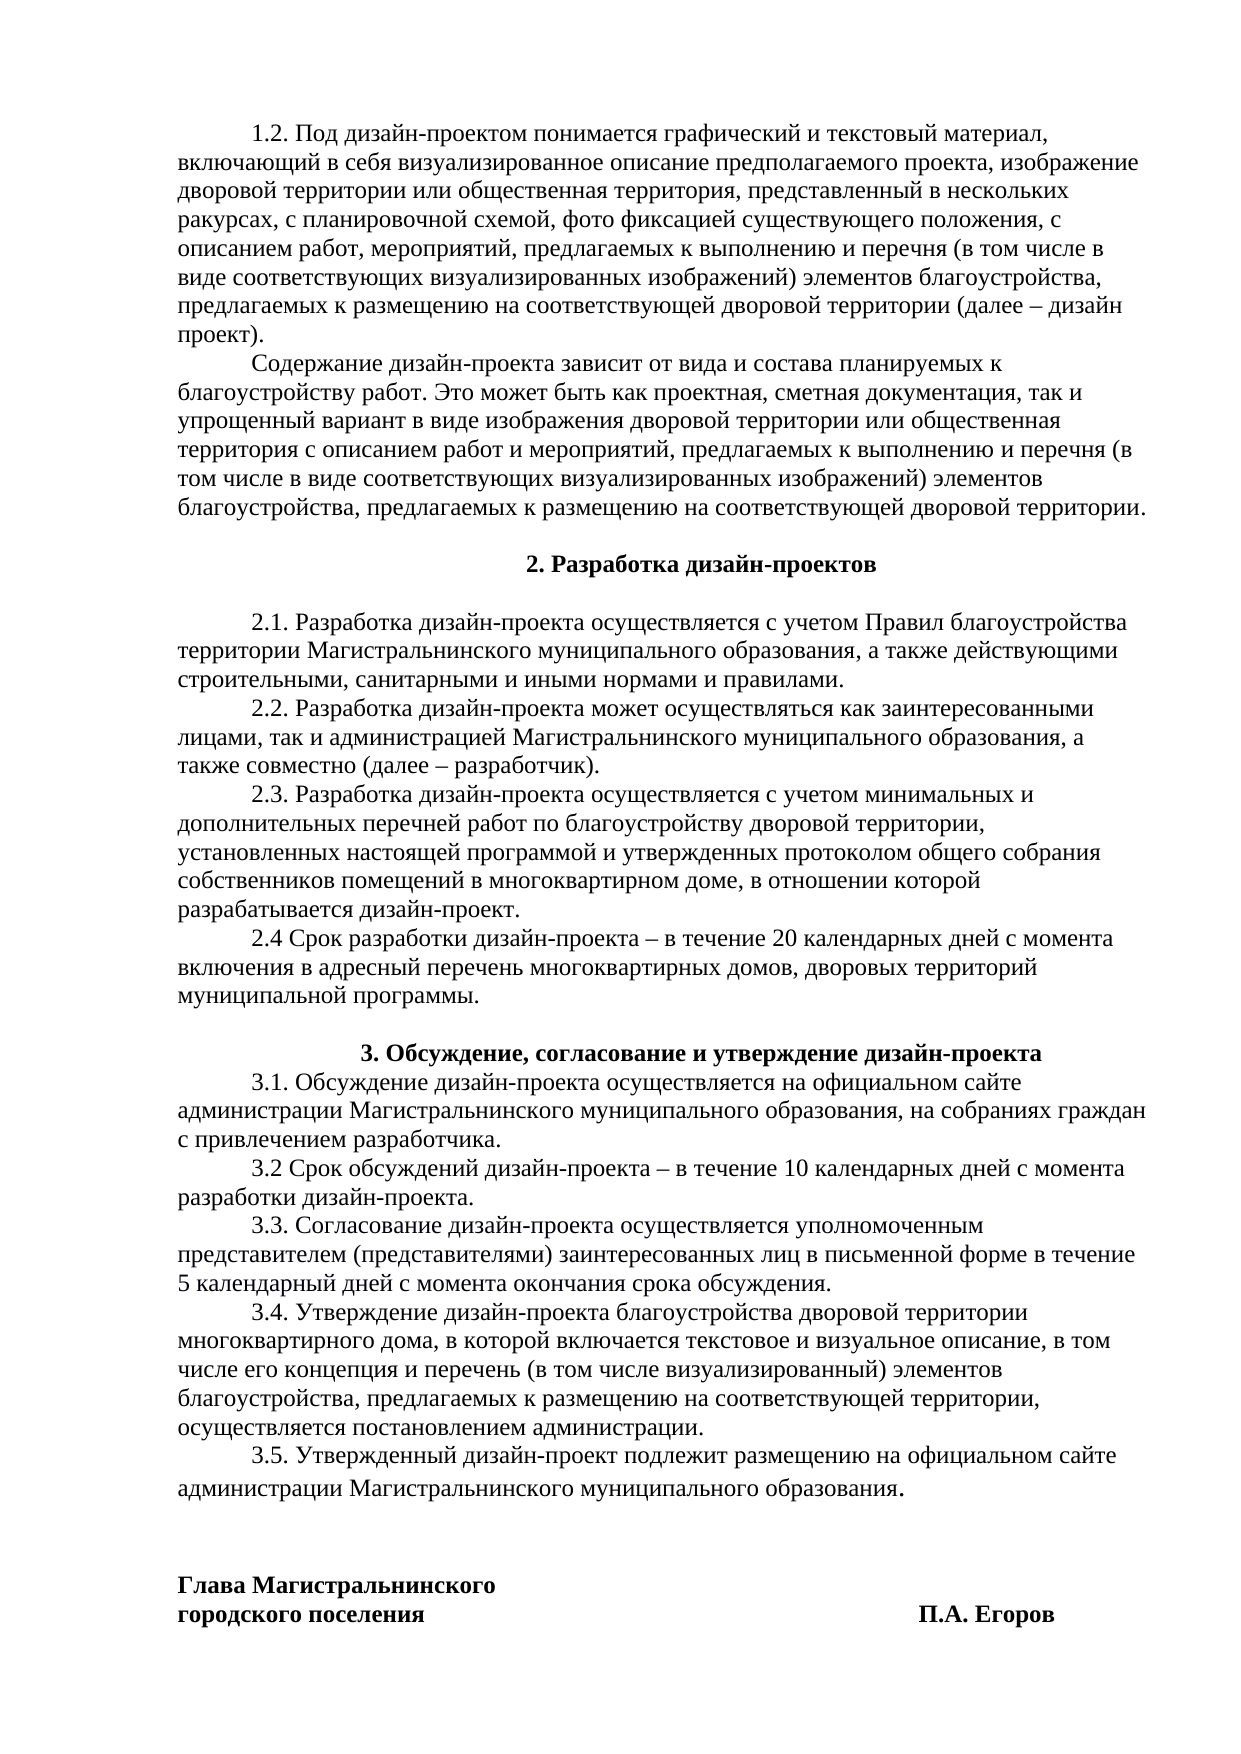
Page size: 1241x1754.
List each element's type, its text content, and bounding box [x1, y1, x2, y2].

text 2.1. Разработка дизайн-проекта осуществляется с учетом Правил благоустройства территории Магистральнинского муниципального образования, а также действующими строительными, санитарными и иными нормами и правилами. [177, 607, 1152, 693]
text 2.3. Разработка дизайн-проекта осуществляется с учетом минимальных и дополнительных перечней работ по благоустройству дворовой территории, установленных настоящей программой и утвержденных протоколом общего собрания собственников помещений в многоквартирном доме, в отношении которой разрабатывается дизайн-проект. [177, 779, 1152, 923]
text 3. Обсуждение, согласование и утверждение дизайн-проекта [177, 1038, 1152, 1067]
text 1.2. Под дизайн-проектом понимается графический и текстовый материал, включающий в себя визуализированное описание предполагаемого проекта, изображение дворовой территории или общественная территория, представленный в нескольких ракурсах, с планировочной схемой, фото фиксацией существующего положения, с описанием работ, мероприятий, предлагаемых к выполнению и перечня (в том числе в виде соответствующих визуализированных изображений) элементов благоустройства, предлагаемых к размещению на соответствующей дворовой территории (далее – дизайн проект). [177, 118, 1152, 348]
text 3.4. Утверждение дизайн-проекта благоустройства дворовой территории многоквартирного дома, в которой включается текстовое и визуальное описание, в том числе его концепция и перечень (в том числе визуализированный) элементов благоустройства, предлагаемых к размещению на соответствующей территории, осуществляется постановлением администрации. [177, 1297, 1152, 1441]
text 2.2. Разработка дизайн-проекта может осуществляться как заинтересованными лицами, так и администрацией Магистральнинского муниципального образования, а также совместно (далее – разработчик). [177, 693, 1152, 779]
text 3.5. Утвержденный дизайн-проект подлежит размещению на официальном сайте администрации Магистральнинского муниципального образования. [177, 1441, 1152, 1503]
text 3.2 Срок обсуждений дизайн-проекта – в течение 10 календарных дней с момента разработки дизайн-проекта. [177, 1153, 1152, 1211]
text 2.4 Срок разработки дизайн-проекта – в течение 20 календарных дней с момента включения в адресный перечень многоквартирных домов, дворовых территорий муниципальной программы. [177, 923, 1152, 1009]
text 3.1. Обсуждение дизайн-проекта осуществляется на официальном сайте администрации Магистральнинского муниципального образования, на собраниях граждан с привлечением разработчика. [177, 1067, 1152, 1153]
text Содержание дизайн-проекта зависит от вида и состава планируемых к благоустройству работ. Это может быть как проектная, сметная документация, так и упрощенный вариант в виде изображения дворовой территории или общественная территория с описанием работ и мероприятий, предлагаемых к выполнению и перечня (в том числе в виде соответствующих визуализированных изображений) элементов благоустройства, предлагаемых к размещению на соответствующей дворовой территории. [177, 348, 1152, 521]
text городского поселения П.А. Егоров [177, 1599, 1152, 1627]
text 2. Разработка дизайн-проектов [177, 549, 1152, 578]
text Глава Магистральнинского [177, 1570, 1152, 1599]
text 3.3. Согласование дизайн-проекта осуществляется уполномоченным представителем (представителями) заинтересованных лиц в письменной форме в течение 5 календарный дней с момента окончания срока обсуждения. [177, 1211, 1152, 1297]
